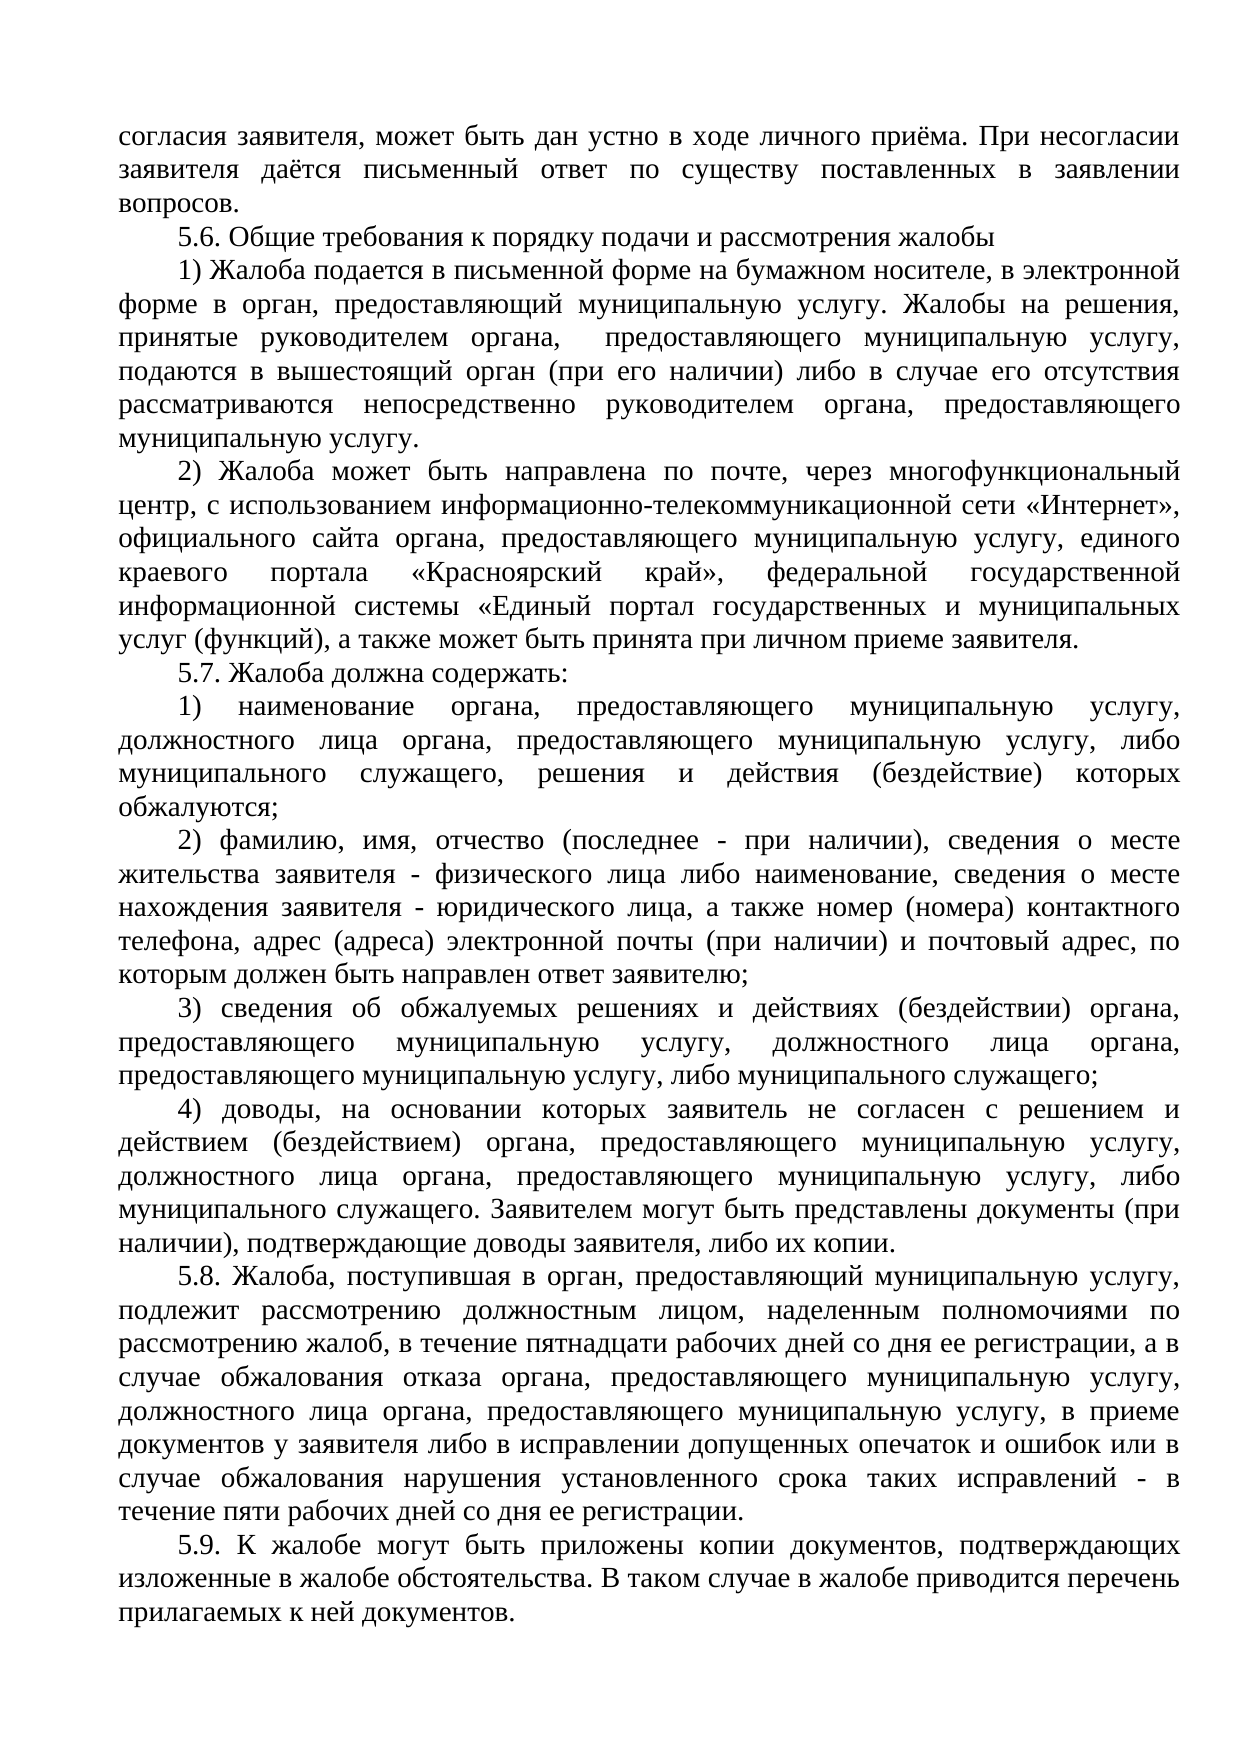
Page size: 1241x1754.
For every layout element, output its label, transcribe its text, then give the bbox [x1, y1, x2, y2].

text 5.6. Общие требования к порядку подачи и рассмотрения жалобы [118, 219, 1181, 252]
text 2) Жалоба может быть направлена по почте, через многофункциональный центр, с использованием информационно-телекоммуникационной сети «Интернет», официального сайта органа, предоставляющего муниципальную услугу, единого краевого портала «Красноярский край», федеральной государственной информационной системы «Единый портал государственных и муниципальных услуг (функций), а также может быть принята при личном приеме заявителя. [118, 453, 1181, 655]
text 1) наименование органа, предоставляющего муниципальную услугу, должностного лица органа, предоставляющего муниципальную услугу, либо муниципального служащего, решения и действия (бездействие) которых обжалуются; [118, 688, 1181, 822]
text 1) Жалоба подается в письменной форме на бумажном носителе, в электронной форме в орган, предоставляющий муниципальную услугу. Жалобы на решения, принятые руководителем органа, предоставляющего муниципальную услугу, подаются в вышестоящий орган (при его наличии) либо в случае его отсутствия рассматриваются непосредственно руководителем органа, предоставляющего муниципальную услугу. [118, 252, 1181, 453]
text 5.8. Жалоба, поступившая в орган, предоставляющий муниципальную услугу, подлежит рассмотрению должностным лицом, наделенным полномочиями по рассмотрению жалоб, в течение пятнадцати рабочих дней со дня ее регистрации, а в случае обжалования отказа органа, предоставляющего муниципальную услугу, должностного лица органа, предоставляющего муниципальную услугу, в приеме документов у заявителя либо в исправлении допущенных опечаток и ошибок или в случае обжалования нарушения установленного срока таких исправлений - в течение пяти рабочих дней со дня ее регистрации. [118, 1258, 1181, 1527]
text 5.9. К жалобе могут быть приложены копии документов, подтверждающих изложенные в жалобе обстоятельства. В таком случае в жалобе приводится перечень прилагаемых к ней документов. [118, 1527, 1181, 1627]
text 4) доводы, на основании которых заявитель не согласен с решением и действием (бездействием) органа, предоставляющего муниципальную услугу, должностного лица органа, предоставляющего муниципальную услугу, либо муниципального служащего. Заявителем могут быть представлены документы (при наличии), подтверждающие доводы заявителя, либо их копии. [118, 1091, 1181, 1258]
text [118, 118, 1181, 219]
text 2) фамилию, имя, отчество (последнее - при наличии), сведения о месте жительства заявителя - физического лица либо наименование, сведения о месте нахождения заявителя - юридического лица, а также номер (номера) контактного телефона, адрес (адреса) электронной почты (при наличии) и почтовый адрес, по которым должен быть направлен ответ заявителю; [118, 822, 1181, 990]
text 5.7. Жалоба должна содержать: [118, 655, 1181, 688]
text 3) сведения об обжалуемых решениях и действиях (бездействии) органа, предоставляющего муниципальную услугу, должностного лица органа, предоставляющего муниципальную услугу, либо муниципального служащего; [118, 990, 1181, 1091]
